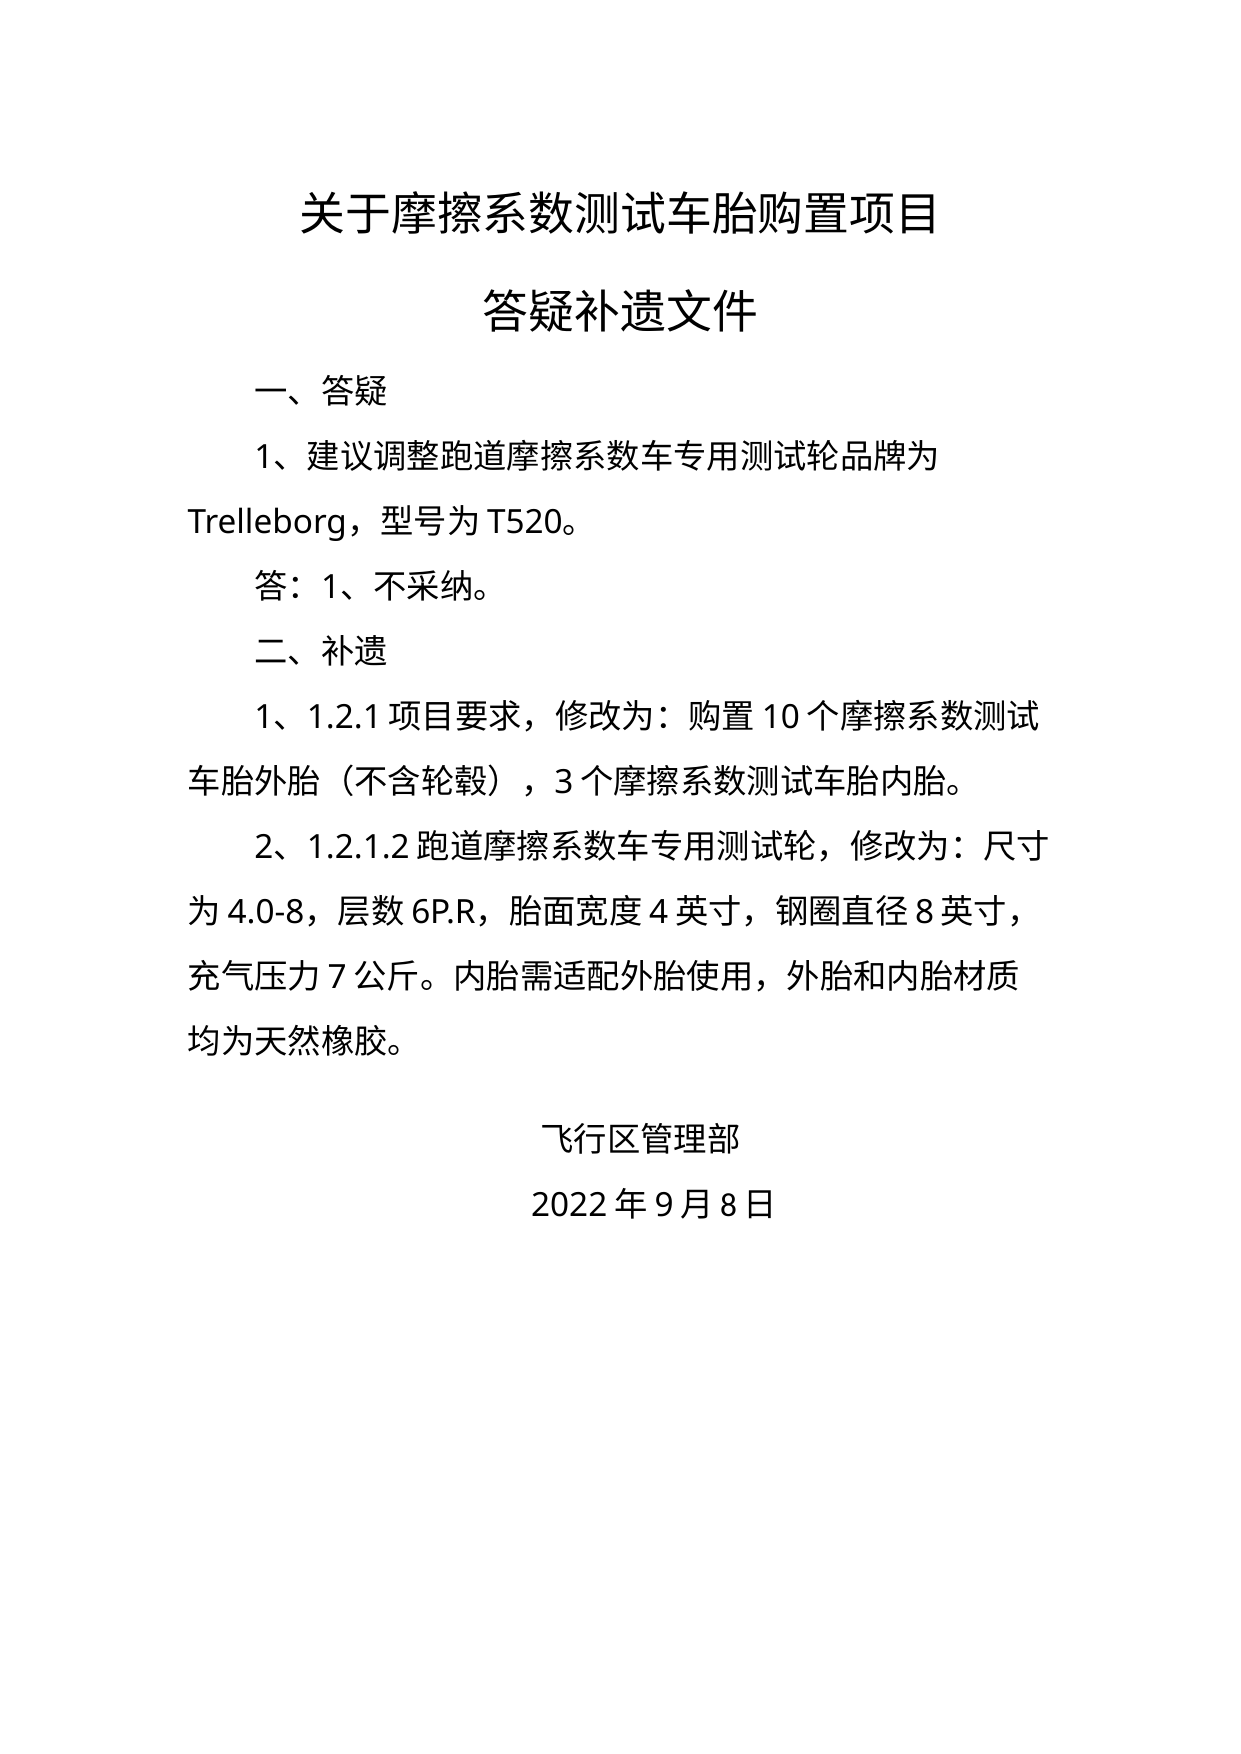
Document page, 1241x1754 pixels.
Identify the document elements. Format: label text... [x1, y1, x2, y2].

text 答：1、不采纳。 [187, 552, 1053, 617]
list 1、建议调整跑道摩擦系数车专用测试轮品牌为Trelleborg，型号为T520。 [187, 422, 1053, 552]
text 关于摩擦系数测试车胎购置项目 [187, 162, 1053, 259]
text 2022年9月8日 [187, 1169, 1053, 1234]
text 答疑补遗文件 [187, 259, 1053, 357]
text 飞行区管理部 [187, 1104, 1053, 1169]
list 一、答疑 [187, 357, 1053, 422]
list 补遗 [187, 617, 1053, 682]
list 2、1.2.1.2跑道摩擦系数车专用测试轮，修改为：尺寸为4.0-8，层数6P.R，胎面宽度4英寸，钢圈直径8英寸，充气压力7公斤。内胎需适配外胎使用，外胎和内胎材质均为天然橡胶。 [187, 812, 1053, 1072]
list 1、1.2.1项目要求，修改为：购置10个摩擦系数测试车胎外胎（不含轮毂），3个摩擦系数测试车胎内胎。 [187, 682, 1053, 812]
